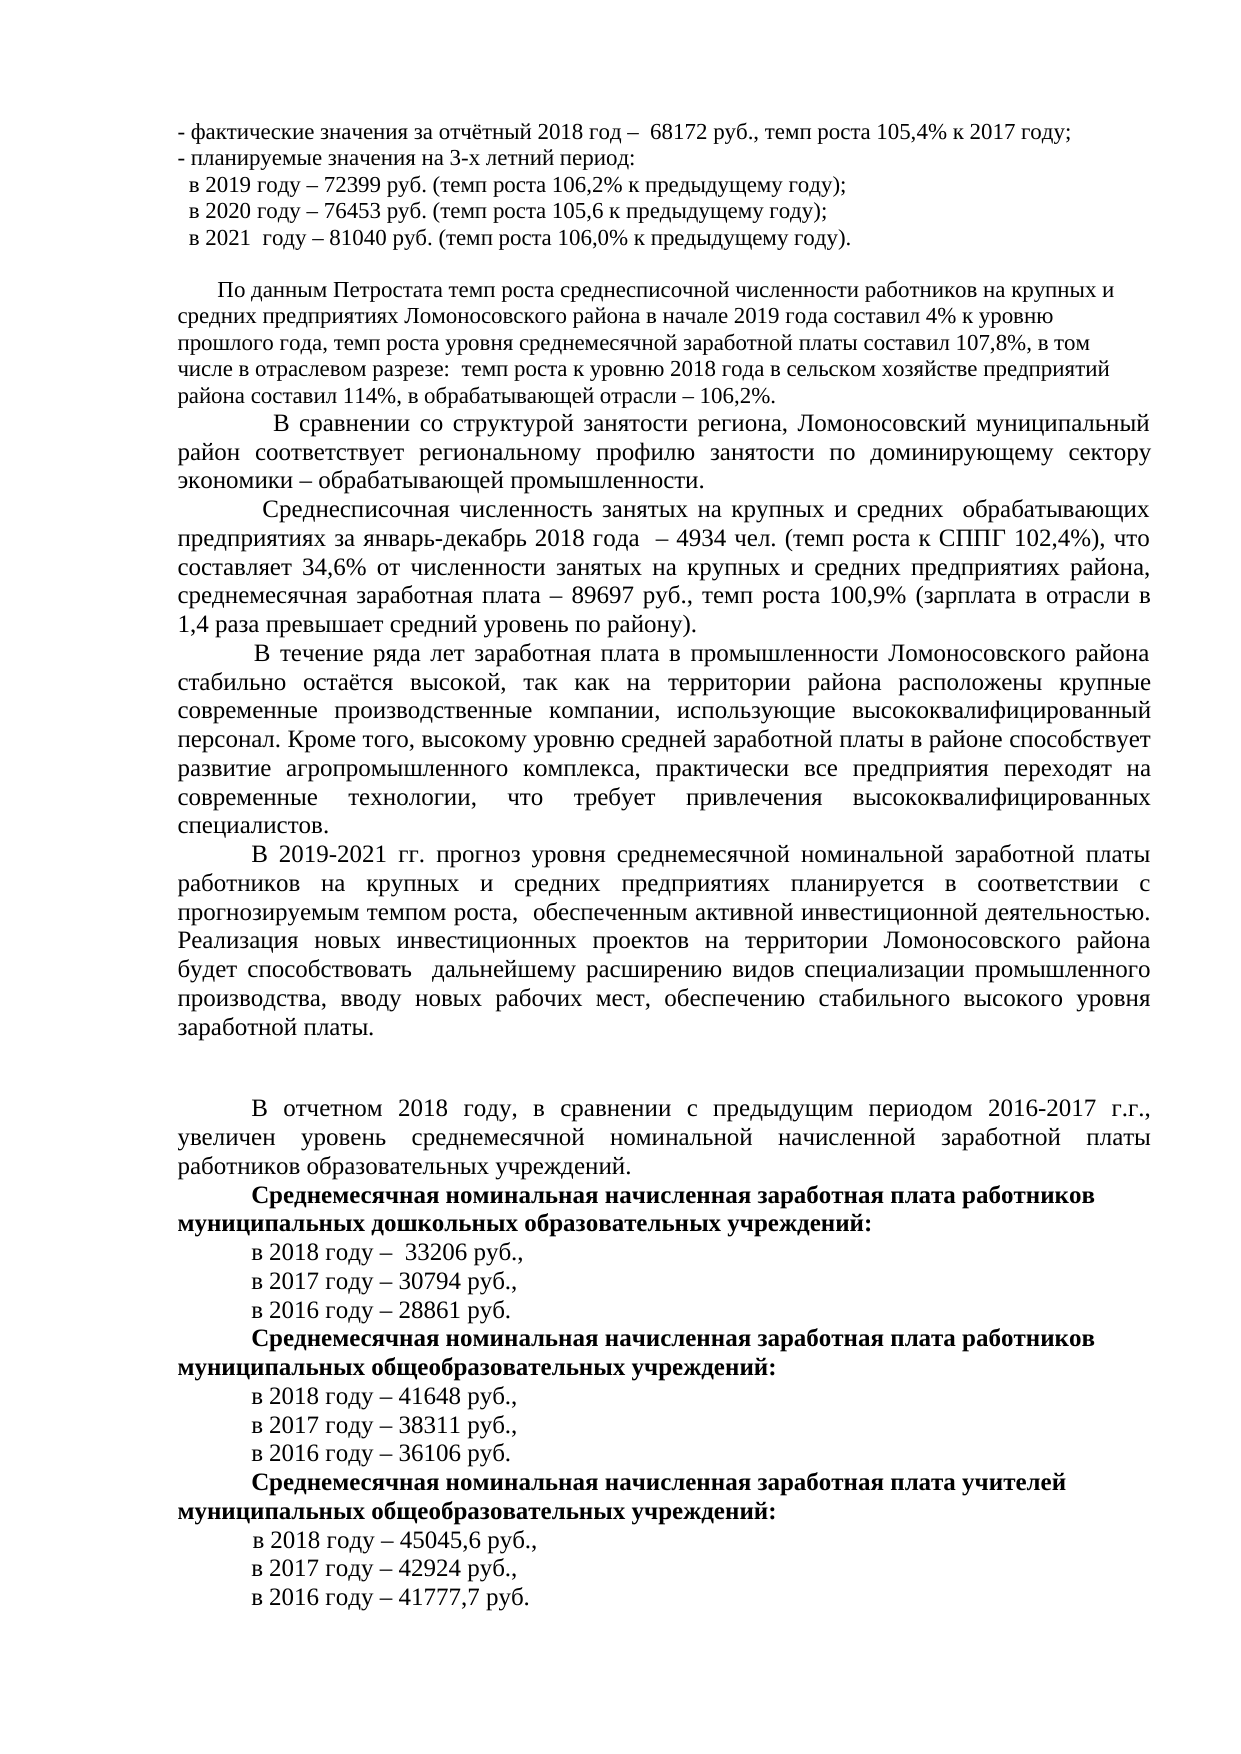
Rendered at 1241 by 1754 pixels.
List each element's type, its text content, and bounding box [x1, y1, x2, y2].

text в 2016 году – 41777,7 руб. [177, 1582, 1152, 1611]
text в 2021 году – 81040 руб. (темп роста 106,0% к предыдущему году). [177, 223, 1152, 250]
text в 2018 году – 41648 руб., [177, 1381, 1152, 1410]
text в 2017 году – 30794 руб., [177, 1266, 1152, 1295]
text Среднемесячная номинальная начисленная заработная плата учителей муниципальных общеобразовательных учреждений: [177, 1467, 1152, 1525]
text По данным Петростата темп роста среднесписочной численности работников на крупных и средних предприятиях Ломоносовского района в начале 2019 года составил 4% к уровню прошлого года, темп роста уровня среднемесячной заработной платы составил 107,8%, в том числе в отраслевом разрезе: темп роста к уровню 2018 года в сельском хозяйстве предприятий района составил 114%, в обрабатывающей отрасли – 106,2%. [177, 276, 1152, 408]
text в 2019 году – 72399 руб. (темп роста 106,2% к предыдущему году); [177, 171, 1152, 197]
text Среднемесячная номинальная начисленная заработная плата работников муниципальных общеобразовательных учреждений: [177, 1323, 1152, 1381]
text в 2016 году – 28861 руб. [177, 1295, 1152, 1323]
text в 2020 году – 76453 руб. (темп роста 105,6 к предыдущему году); [177, 197, 1152, 223]
text в 2018 году – 45045,6 руб., [177, 1525, 1152, 1553]
text Среднемесячная номинальная начисленная заработная плата работников муниципальных дошкольных образовательных учреждений: [177, 1180, 1152, 1237]
text в 2016 году – 36106 руб. [177, 1438, 1152, 1467]
text В сравнении со структурой занятости региона, Ломоносовский муниципальный район соответствует региональному профилю занятости по доминирующему сектору экономики – обрабатывающей промышленности. [177, 408, 1152, 494]
text в 2017 году – 38311 руб., [177, 1410, 1152, 1438]
text - планируемые значения на 3-х летний период: [177, 144, 1152, 171]
text в 2018 году – 33206 руб., [177, 1237, 1152, 1266]
text Среднесписочная численность занятых на крупных и средних обрабатывающих предприятиях за январь-декабрь 2018 года – 4934 чел. (темп роста к СППГ 102,4%), что составляет 34,6% от численности занятых на крупных и средних предприятиях района, среднемесячная заработная плата – 89697 руб., темп роста 100,9% (зарплата в отрасли в 1,4 раза превышает средний уровень по району). [177, 494, 1152, 638]
text В отчетном 2018 году, в сравнении с предыдущим периодом 2016-2017 г.г., увеличен уровень среднемесячной номинальной начисленной заработной платы работников образовательных учреждений. [177, 1093, 1152, 1180]
text в 2017 году – 42924 руб., [177, 1553, 1152, 1582]
text - фактические значения за отчётный 2018 год – 68172 руб., темп роста 105,4% к 2017 году; [177, 118, 1152, 144]
text В 2019-2021 гг. прогноз уровня среднемесячной номинальной заработной платы работников на крупных и средних предприятиях планируется в соответствии с прогнозируемым темпом роста, обеспеченным активной инвестиционной деятельностью. Реализация новых инвестиционных проектов на территории Ломоносовского района будет способствовать дальнейшему расширению видов специализации промышленного производства, вводу новых рабочих мест, обеспечению стабильного высокого уровня заработной платы. [177, 839, 1152, 1041]
text В течение ряда лет заработная плата в промышленности Ломоносовского района стабильно остаётся высокой, так как на территории района расположены крупные современные производственные компании, использующие высококвалифицированный персонал. Кроме того, высокому уровню средней заработной платы в районе способствует развитие агропромышленного комплекса, практически все предприятия переходят на современные технологии, что требует привлечения высококвалифицированных специалистов. [177, 638, 1152, 839]
